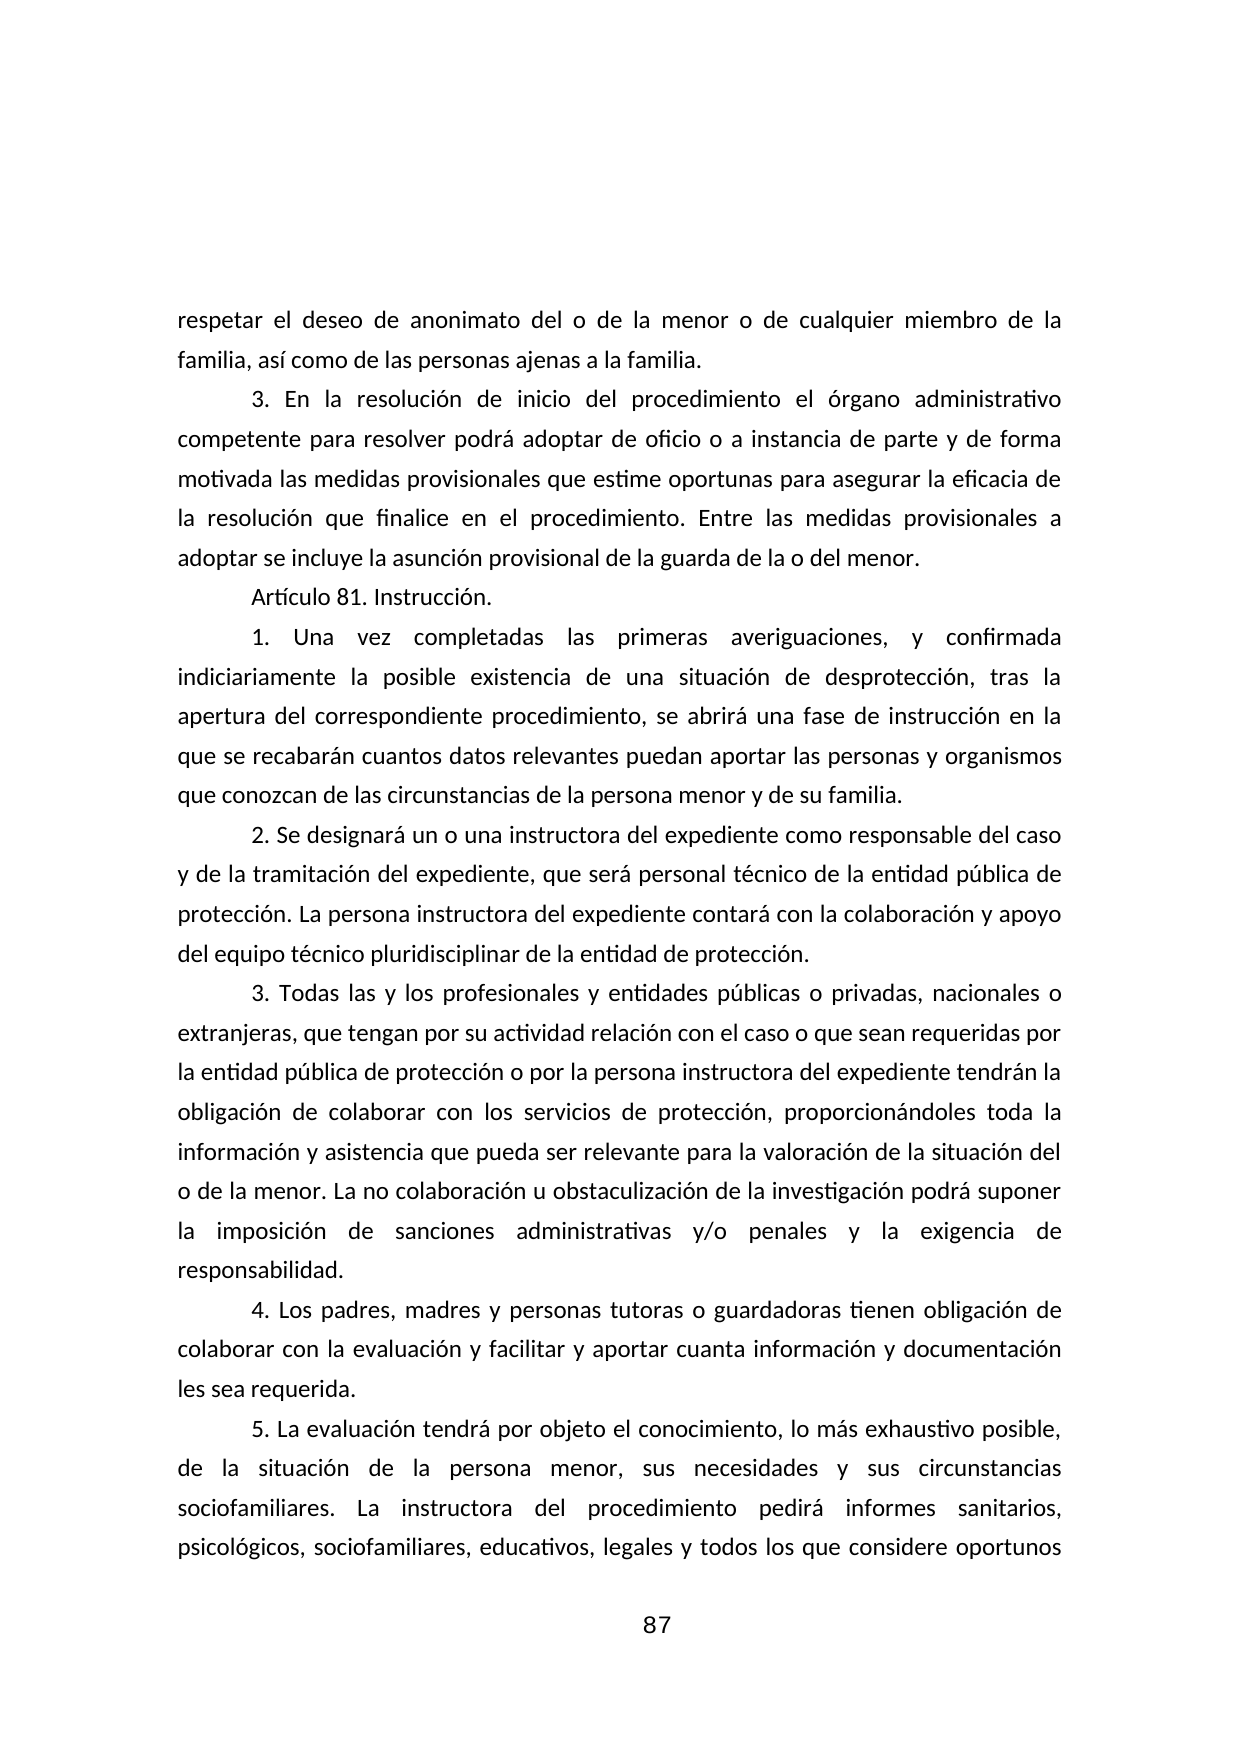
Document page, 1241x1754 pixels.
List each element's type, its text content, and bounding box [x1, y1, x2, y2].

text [177, 295, 1063, 374]
text 3. En la resolución de inicio del procedimiento el órgano administrativo competente para resolver podrá adoptar de oficio o a instancia de parte y de forma motivada las medidas provisionales que estime oportunas para asegurar la eficacia de la resolución que finalice en el procedimiento. Entre las medidas provisionales a adoptar se incluye la asunción provisional de la guarda de la o del menor. [177, 374, 1063, 572]
text Artículo 81. Instrucción. [177, 572, 1063, 612]
text 4. Los padres, madres y personas tutoras o guardadoras tienen obligación de colaborar con la evaluación y facilitar y aportar cuanta información y documentación les sea requerida. [177, 1285, 1063, 1404]
text 1. Una vez completadas las primeras averiguaciones, y confirmada indiciariamente la posible existencia de una situación de desprotección, tras la apertura del correspondiente procedimiento, se abrirá una fase de instrucción en la que se recabarán cuantos datos relevantes puedan aportar las personas y organismos que conozcan de las circunstancias de la persona menor y de su familia. [177, 612, 1063, 810]
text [177, 1404, 1063, 1562]
text 3. Todas las y los profesionales y entidades públicas o privadas, nacionales o extranjeras, que tengan por su actividad relación con el caso o que sean requeridas por la entidad pública de protección o por la persona instructora del expediente tendrán la obligación de colaborar con los servicios de protección, proporcionándoles toda la información y asistencia que pueda ser relevante para la valoración de la situación del o de la menor. La no colaboración u obstaculización de la investigación podrá suponer la imposición de sanciones administrativas y/o penales y la exigencia de responsabilidad. [177, 968, 1063, 1285]
text 2. Se designará un o una instructora del expediente como responsable del caso y de la tramitación del expediente, que será personal técnico de la entidad pública de protección. La persona instructora del expediente contará con la colaboración y apoyo del equipo técnico pluridisciplinar de la entidad de protección. [177, 810, 1063, 968]
